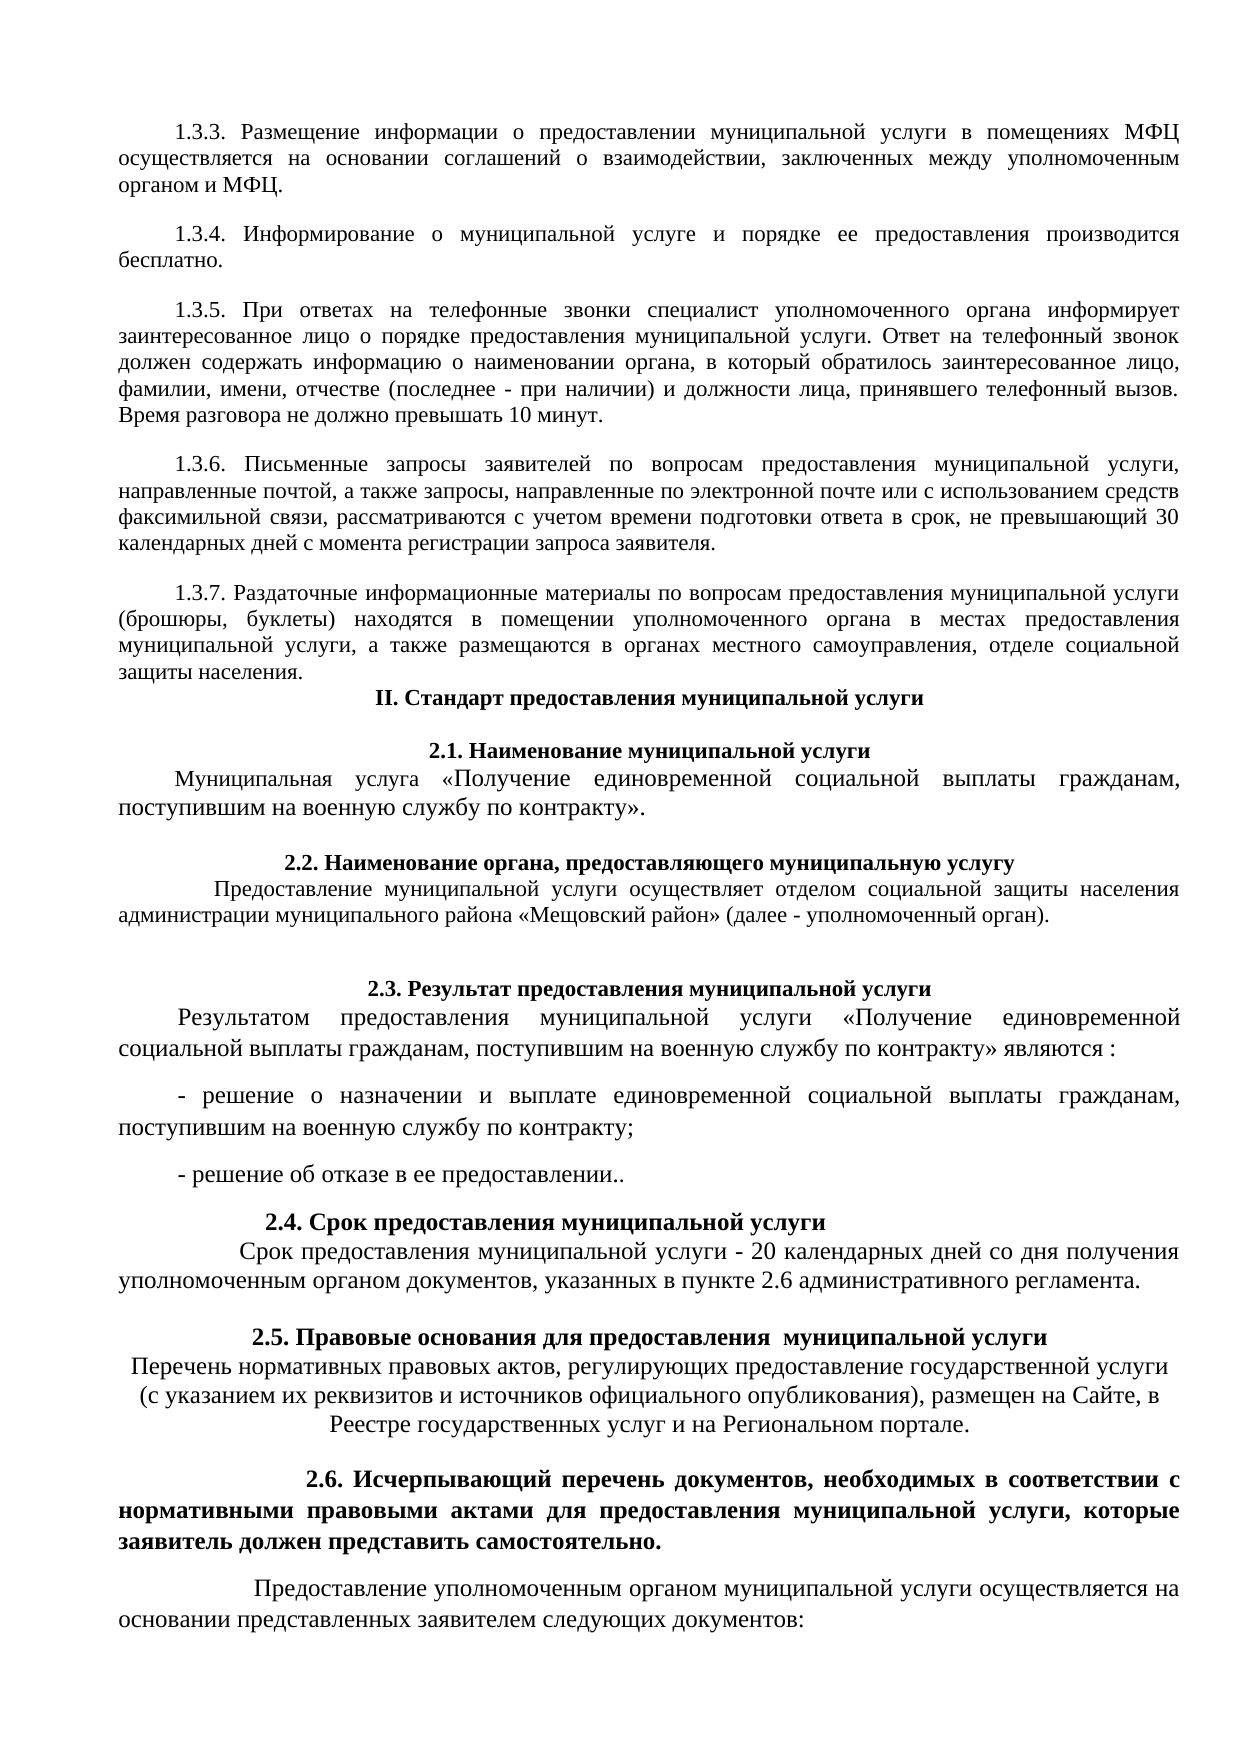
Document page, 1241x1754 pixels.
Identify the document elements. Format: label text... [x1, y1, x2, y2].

title 2.1. Наименование муниципальной услуги [118, 737, 1181, 763]
text - решение о назначении и выплате единовременной социальной выплаты гражданам, поступившим на военную службу по контракту; [118, 1081, 1181, 1140]
text Срок предоставления муниципальной услуги - 20 календарных дней со дня получения уполномоченным органом документов, указанных в пункте 2.6 административного регламента. [118, 1236, 1181, 1294]
text 1.3.5. При ответах на телефонные звонки специалист уполномоченного органа информирует заинтересованное лицо о порядке предоставления муниципальной услуги. Ответ на телефонный звонок должен содержать информацию о наименовании органа, в который обратилось заинтересованное лицо, фамилии, имени, отчестве (последнее - при наличии) и должности лица, принявшего телефонный вызов. Время разговора не должно превышать 10 минут. [118, 296, 1181, 427]
title II. Стандарт предоставления муниципальной услуги [118, 684, 1181, 711]
text 1.3.4. Информирование о муниципальной услуге и порядке ее предоставления производится бесплатно. [118, 220, 1181, 273]
text 2.4. Срок предоставления муниципальной услуги [118, 1207, 1181, 1236]
text Результатом предоставления муниципальной услуги «Получение единовременной социальной выплаты гражданам, поступившим на военную службу по контракту» являются : [118, 1002, 1181, 1062]
text Предоставление уполномоченным органом муниципальной услуги осуществляется на основании представленных заявителем следующих документов: [118, 1573, 1181, 1633]
text 2.6. Исчерпывающий перечень документов, необходимых в соответствии с нормативными правовыми актами для предоставления муниципальной услуги, которые заявитель должен представить самостоятельно. [118, 1464, 1181, 1554]
title 2.5. Правовые основания для предоставления муниципальной услуги [118, 1322, 1181, 1351]
text Муниципальная услуга «Получение единовременной социальной выплаты гражданам, поступившим на военную службу по контракту». [118, 763, 1181, 821]
text Предоставление муниципальной услуги осуществляет отделом социальной защиты населения администрации муниципального района «Мещовский район» (далее - уполномоченный орган). [118, 875, 1181, 928]
text 1.3.3. Размещение информации о предоставлении муниципальной услуги в помещениях МФЦ осуществляется на основании соглашений о взаимодействии, заключенных между уполномоченным органом и МФЦ. [118, 118, 1181, 197]
text - решение об отказе в ее предоставлении.. [118, 1159, 1181, 1188]
text 1.3.6. Письменные запросы заявителей по вопросам предоставления муниципальной услуги, направленные почтой, а также запросы, направленные по электронной почте или с использованием средств факсимильной связи, рассматриваются с учетом времени подготовки ответа в срок, не превышающий 30 календарных дней с момента регистрации запроса заявителя. [118, 450, 1181, 556]
title 2.2. Наименование органа, предоставляющего муниципальную услугу [118, 849, 1181, 875]
title 2.3. Результат предоставления муниципальной услуги [118, 976, 1181, 1002]
title Перечень нормативных правовых актов, регулирующих предоставление государственной услуги (с указанием их реквизитов и источников официального опубликования), размещен на Сайте, в Реестре государственных услуг и на Региональном портале. [118, 1351, 1181, 1437]
text 1.3.7. Раздаточные информационные материалы по вопросам предоставления муниципальной услуги (брошюры, буклеты) находятся в помещении уполномоченного органа в местах предоставления муниципальной услуги, а также размещаются в органах местного самоуправления, отделе социальной защиты населения. [118, 579, 1181, 684]
